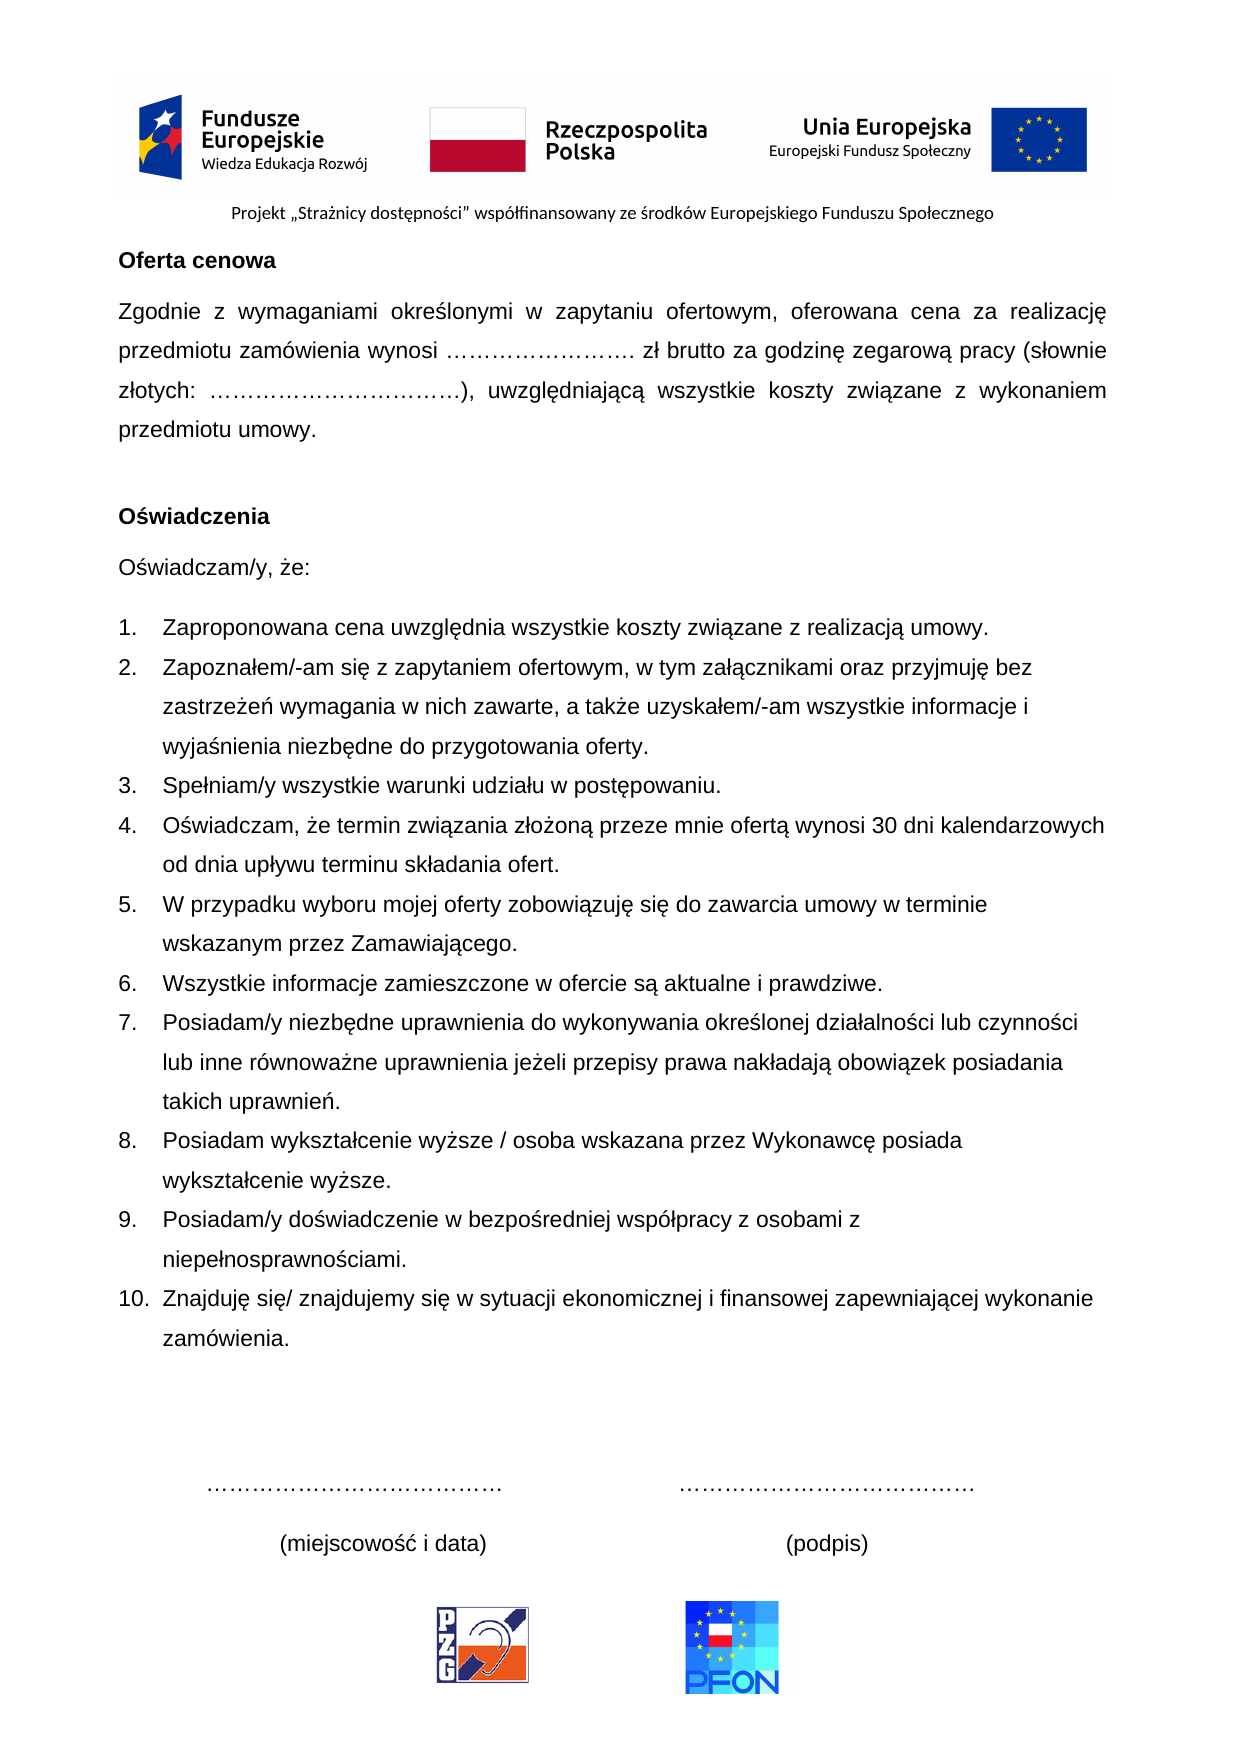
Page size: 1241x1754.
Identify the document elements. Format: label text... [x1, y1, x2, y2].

list Oświadczam, że termin związania złożoną przeze mnie ofertą wynosi 30 dni kalendarzowych od dnia upływu terminu składania ofert. [118, 812, 1107, 877]
picture [118, 73, 1108, 201]
text Oświadczenia [118, 503, 1112, 529]
text Oferta cenowa [118, 247, 1107, 273]
text Zgodnie z wymaganiami określonymi w zapytaniu ofertowym, oferowana cena za realizację przedmiotu zamówienia wynosi ……………………. zł brutto za godzinę zegarową pracy (słownie złotych: ……………………………), uwzględniającą wszystkie koszty związane z wykonaniem przedmiotu umowy. [118, 298, 1107, 443]
text ………………………………… ………………………………… [118, 1469, 1107, 1496]
text (miejscowość i data) (podpis) [118, 1530, 1107, 1556]
picture [670, 1601, 794, 1694]
list Spełniam/y wszystkie warunki udziału w postępowaniu. [118, 772, 1107, 798]
picture [432, 1594, 532, 1694]
list Posiadam/y niezbędne uprawnienia do wykonywania określonej działalności lub czynności lub inne równoważne uprawnienia jeżeli przepisy prawa nakładają obowiązek posiadania takich uprawnień. [118, 1009, 1107, 1114]
text Oświadczam/y, że: [118, 554, 1107, 580]
list W przypadku wyboru mojej oferty zobowiązuję się do zawarcia umowy w terminie wskazanym przez Zamawiającego. [118, 891, 1107, 956]
list Zapoznałem/-am się z zapytaniem ofertowym, w tym załącznikami oraz przyjmuję bez zastrzeżeń wymagania w nich zawarte, a także uzyskałem/-am wszystkie informacje i wyjaśnienia niezbędne do przygotowania oferty. [118, 654, 1107, 759]
list Posiadam wykształcenie wyższe / osoba wskazana przez Wykonawcę posiada wykształcenie wyższe. [118, 1127, 1107, 1193]
list Wszystkie informacje zamieszczone w ofercie są aktualne i prawdziwe. [118, 969, 1107, 996]
list Posiadam/y doświadczenie w bezpośredniej współpracy z osobami z niepełnosprawnościami. [118, 1206, 1107, 1272]
list Zaproponowana cena uwzględnia wszystkie koszty związane z realizacją umowy. [118, 614, 1107, 641]
list Znajduję się/ znajdujemy się w sytuacji ekonomicznej i finansowej zapewniającej wykonanie zamówienia. [118, 1285, 1107, 1351]
